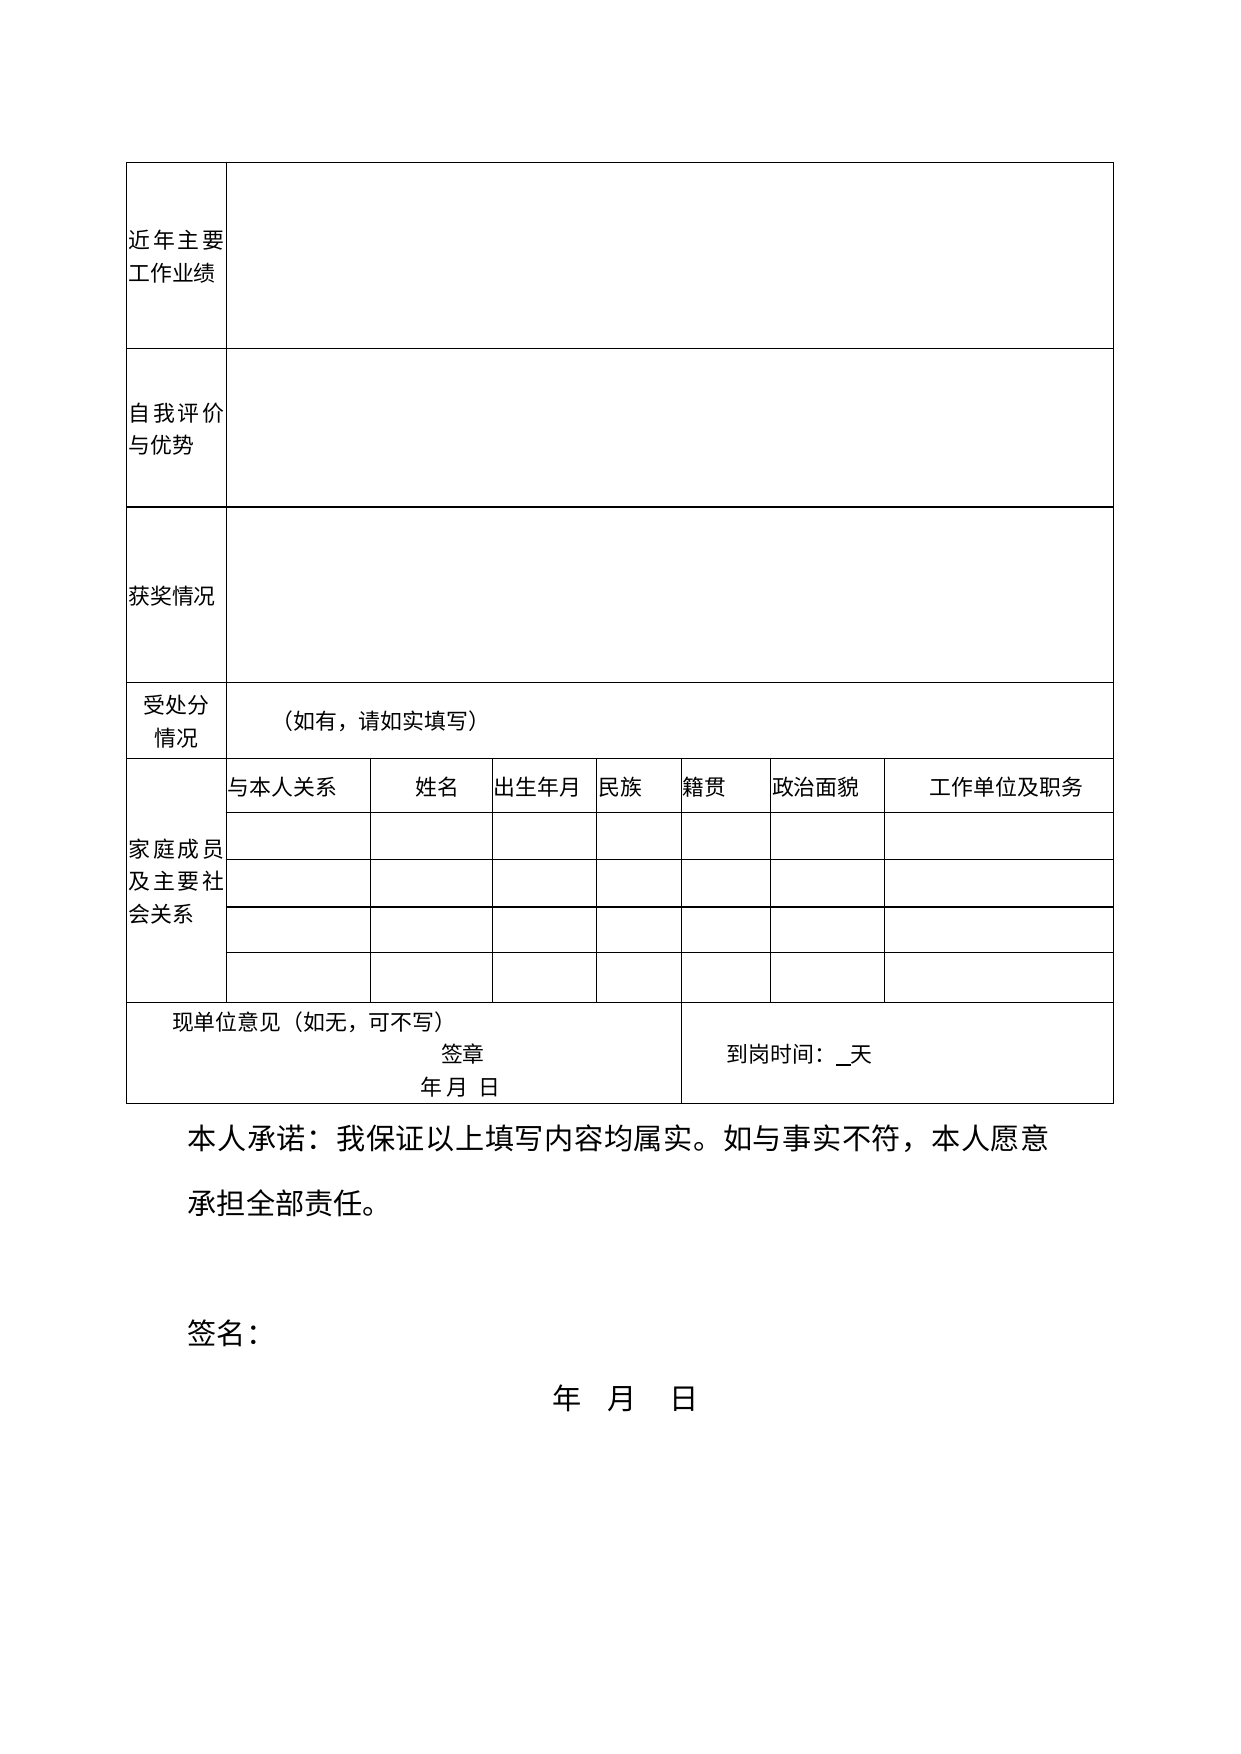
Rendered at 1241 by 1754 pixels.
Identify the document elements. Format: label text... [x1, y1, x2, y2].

table_cell 出生年月 [493, 759, 596, 812]
table_cell [771, 813, 884, 859]
table_cell 获奖情况 [127, 508, 226, 682]
table_cell [371, 813, 492, 859]
table_cell [682, 908, 770, 952]
table_cell [597, 953, 681, 1002]
table_cell [885, 813, 1113, 859]
table_cell [371, 953, 492, 1002]
table_cell 家庭成员及主要社会关系 [127, 759, 226, 1002]
table_cell [227, 813, 370, 859]
table_cell [227, 349, 1113, 506]
table_cell 受处分 情况 [127, 683, 226, 758]
table_cell 籍贯 [682, 759, 770, 812]
table_cell [771, 908, 884, 952]
table_cell 与本人关系 [227, 759, 370, 812]
table_cell [682, 953, 770, 1002]
table_cell [597, 813, 681, 859]
table_cell 工作单位及职务 [885, 759, 1113, 812]
table_cell 现单位意见（如无，可不写） 签章 年 月 日 [127, 1003, 681, 1103]
table_cell [885, 953, 1113, 1002]
table_cell [682, 813, 770, 859]
table_cell [227, 508, 1113, 682]
table_cell [493, 953, 596, 1002]
table_cell [493, 908, 596, 952]
table_cell 到岗时间： 天 [682, 1003, 1113, 1103]
table_cell [227, 163, 1113, 348]
table_cell 近年主要工作业绩 [127, 163, 226, 348]
table_cell [885, 860, 1113, 906]
table_cell 政治面貌 [771, 759, 884, 812]
table_cell [227, 953, 370, 1002]
table_cell [227, 860, 370, 906]
text 签名： [187, 1299, 1053, 1364]
table_cell [371, 860, 492, 906]
table_cell （如有，请如实填写） [227, 683, 1113, 758]
text 年 月 日 [187, 1364, 1053, 1429]
table_cell [597, 908, 681, 952]
text 本人承诺：我保证以上填写内容均属实。如与事实不符，本人愿意承担全部责任。 [187, 1104, 1053, 1234]
table_cell [771, 953, 884, 1002]
table_cell [493, 813, 596, 859]
table_cell [597, 860, 681, 906]
table_cell 姓名 [371, 759, 492, 812]
table_cell [227, 908, 370, 952]
table_cell 自我评价与优势 [127, 349, 226, 506]
table_cell [371, 908, 492, 952]
table_cell [682, 860, 770, 906]
table_cell 民族 [597, 759, 681, 812]
table_cell [771, 860, 884, 906]
table_cell [493, 860, 596, 906]
table_cell [885, 908, 1113, 952]
